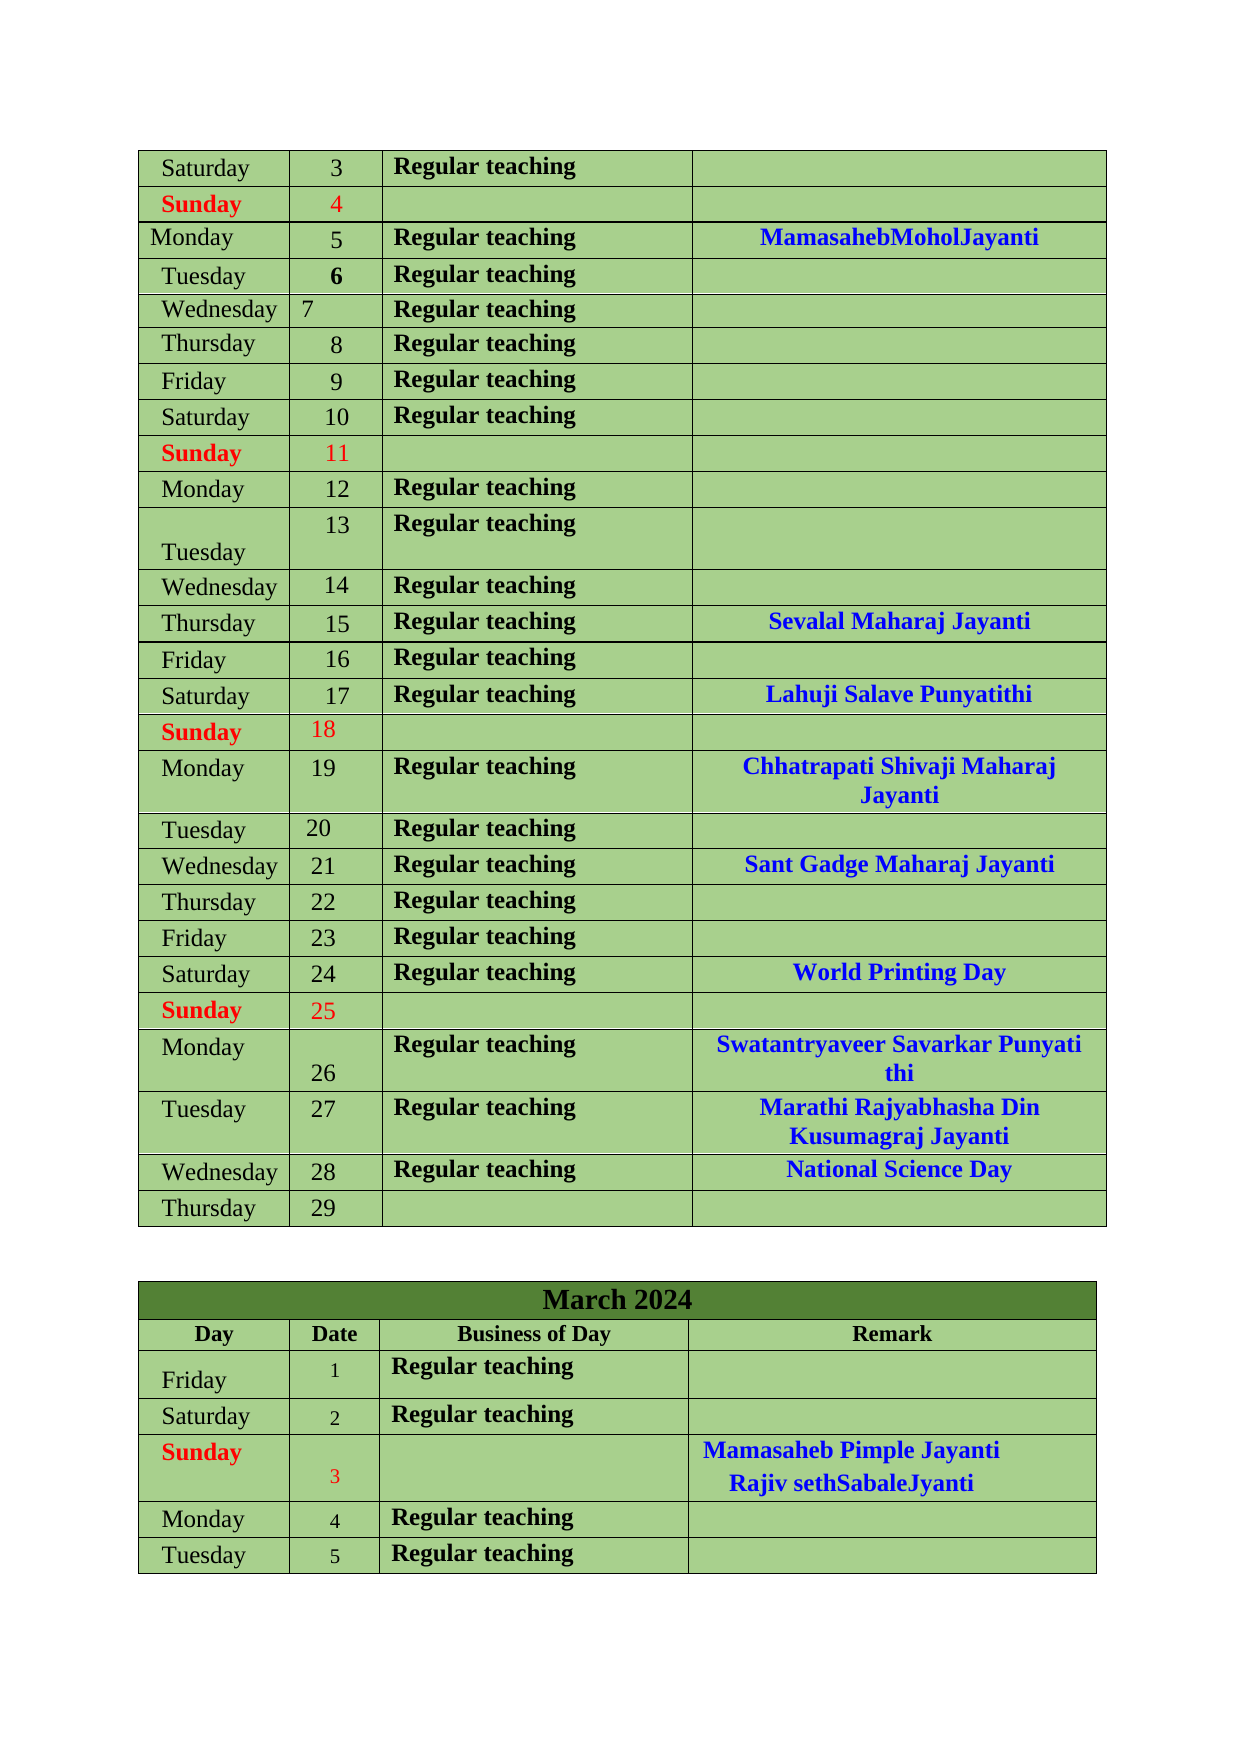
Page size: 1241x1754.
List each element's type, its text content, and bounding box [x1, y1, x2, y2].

table_cell Tuesday [139, 508, 289, 569]
table_cell Regular teaching [383, 814, 692, 848]
table_cell Wednesday [139, 570, 289, 605]
table_cell [693, 921, 1106, 956]
table_cell [693, 187, 1106, 221]
table_cell Thursday [139, 885, 289, 920]
table_cell Regular teaching [383, 259, 692, 293]
table_header March 2024 [139, 1282, 1096, 1319]
table_cell [693, 259, 1106, 293]
table_cell Wednesday [139, 1155, 289, 1190]
table_cell Sunday [139, 993, 289, 1028]
table_cell Thursday [139, 606, 289, 641]
table_cell 28 [290, 1155, 382, 1190]
table_cell Regular teaching [383, 223, 692, 258]
table_cell Tuesday [139, 259, 289, 293]
table_cell [383, 187, 692, 221]
table_cell Wednesday [139, 295, 289, 327]
table_cell Saturday [139, 957, 289, 992]
table_cell [693, 295, 1106, 327]
table_cell Friday [139, 364, 289, 399]
table_cell Saturday [139, 151, 289, 186]
table_cell 23 [290, 921, 382, 956]
table_cell Friday [139, 643, 289, 678]
table_cell Saturday [139, 1399, 289, 1434]
table_cell Regular teaching [383, 1030, 692, 1091]
table_cell Marathi Rajyabhasha Din Kusumagraj Jayanti [693, 1092, 1106, 1153]
table_cell Regular teaching [383, 679, 692, 713]
table_cell Regular teaching [383, 1155, 692, 1190]
table_cell Regular teaching [383, 849, 692, 884]
table_cell Sunday [139, 715, 289, 750]
table_cell Regular teaching [380, 1502, 688, 1537]
table_cell Wednesday [139, 849, 289, 884]
table_cell 4 [290, 187, 382, 221]
table_cell Friday [139, 1351, 289, 1398]
table_cell Sunday [139, 1435, 289, 1501]
table_cell 27 [290, 1092, 382, 1153]
table_cell 8 [290, 328, 382, 363]
table_cell Regular teaching [383, 472, 692, 507]
table_cell Business of Day [380, 1320, 688, 1350]
table_cell [689, 1399, 1096, 1434]
table_cell 29 [290, 1191, 382, 1226]
table_cell [693, 885, 1106, 920]
table_cell [693, 508, 1106, 569]
table_cell [689, 1351, 1096, 1398]
table_cell 14 [290, 570, 382, 605]
table_cell Regular teaching [383, 400, 692, 435]
table_cell Regular teaching [380, 1399, 688, 1434]
table_cell 2 [290, 1399, 379, 1434]
table_cell [693, 993, 1106, 1028]
table_cell 3 [290, 1435, 379, 1501]
table_cell 19 [290, 751, 382, 812]
table_cell National Science Day [693, 1155, 1106, 1190]
table_cell Regular teaching [383, 570, 692, 605]
table_cell Monday [139, 751, 289, 812]
table_cell Sevalal Maharaj Jayanti [693, 606, 1106, 641]
table_cell Regular teaching [380, 1351, 688, 1398]
table_cell World Printing Day [693, 957, 1106, 992]
table_cell 20 [290, 814, 382, 848]
table_cell 11 [290, 436, 382, 471]
table_cell Sunday [139, 187, 289, 221]
table_cell [693, 814, 1106, 848]
table_cell [380, 1435, 688, 1501]
table_cell Thursday [139, 1191, 289, 1226]
table_cell Regular teaching [383, 1092, 692, 1153]
table_cell [693, 472, 1106, 507]
table_cell [383, 715, 692, 750]
table_cell Monday [139, 223, 289, 258]
table_cell 15 [290, 606, 382, 641]
table_cell MamasahebMoholJayanti [693, 223, 1106, 258]
table_cell 4 [290, 1502, 379, 1537]
table_cell Saturday [139, 679, 289, 713]
table_cell [693, 570, 1106, 605]
table_cell Monday [139, 1030, 289, 1091]
table_cell Remark [689, 1320, 1096, 1350]
table_cell Regular teaching [383, 328, 692, 363]
table_cell Regular teaching [383, 508, 692, 569]
table_cell [693, 364, 1106, 399]
table_cell 18 [290, 715, 382, 750]
table_cell Regular teaching [383, 643, 692, 678]
table_cell [693, 436, 1106, 471]
table_cell 12 [290, 472, 382, 507]
table_cell [693, 151, 1106, 186]
table_cell 10 [290, 400, 382, 435]
table_cell Friday [139, 921, 289, 956]
table_cell Regular teaching [383, 751, 692, 812]
table_cell [383, 436, 692, 471]
table_cell 17 [290, 679, 382, 713]
table_cell 9 [290, 364, 382, 399]
table_cell Mamasaheb Pimple Jayanti Rajiv sethSabaleJyanti [689, 1435, 1096, 1501]
table_cell Tuesday [139, 1538, 289, 1573]
table_cell Regular teaching [383, 295, 692, 327]
table_cell Saturday [139, 400, 289, 435]
table_cell Date [290, 1320, 379, 1350]
table_cell [693, 400, 1106, 435]
table_cell Regular teaching [383, 364, 692, 399]
table_cell 22 [290, 885, 382, 920]
table_cell Regular teaching [383, 885, 692, 920]
table_cell 1 [290, 1351, 379, 1398]
table_cell Monday [139, 1502, 289, 1537]
table_cell 6 [290, 259, 382, 293]
table_cell [693, 328, 1106, 363]
table_cell Regular teaching [383, 921, 692, 956]
table_cell Thursday [139, 328, 289, 363]
table_cell Monday [139, 472, 289, 507]
table_cell [383, 1191, 692, 1226]
table_cell [693, 715, 1106, 750]
table_cell 5 [290, 1538, 379, 1573]
table_cell Regular teaching [380, 1538, 688, 1573]
table_cell 5 [290, 223, 382, 258]
table_cell Tuesday [139, 1092, 289, 1153]
table_cell [689, 1502, 1096, 1537]
table_cell 7 [290, 295, 382, 327]
table_cell 13 [290, 508, 382, 569]
table_cell 24 [290, 957, 382, 992]
table_cell Swatantryaveer Savarkar Punyati thi [693, 1030, 1106, 1091]
table_cell [693, 643, 1106, 678]
table_cell 16 [290, 643, 382, 678]
table_cell 25 [290, 993, 382, 1028]
table_cell Regular teaching [383, 151, 692, 186]
table_cell Sant Gadge Maharaj Jayanti [693, 849, 1106, 884]
table_cell Lahuji Salave Punyatithi [693, 679, 1106, 713]
table_cell Day [139, 1320, 289, 1350]
table_cell [689, 1538, 1096, 1573]
table_cell [383, 993, 692, 1028]
table_cell [693, 1191, 1106, 1226]
table_cell Regular teaching [383, 957, 692, 992]
table_cell Regular teaching [383, 606, 692, 641]
table_cell Chhatrapati Shivaji Maharaj Jayanti [693, 751, 1106, 812]
table_cell Sunday [139, 436, 289, 471]
table_cell 3 [290, 151, 382, 186]
table_cell 21 [290, 849, 382, 884]
table_cell 26 [290, 1030, 382, 1091]
table_cell Tuesday [139, 814, 289, 848]
